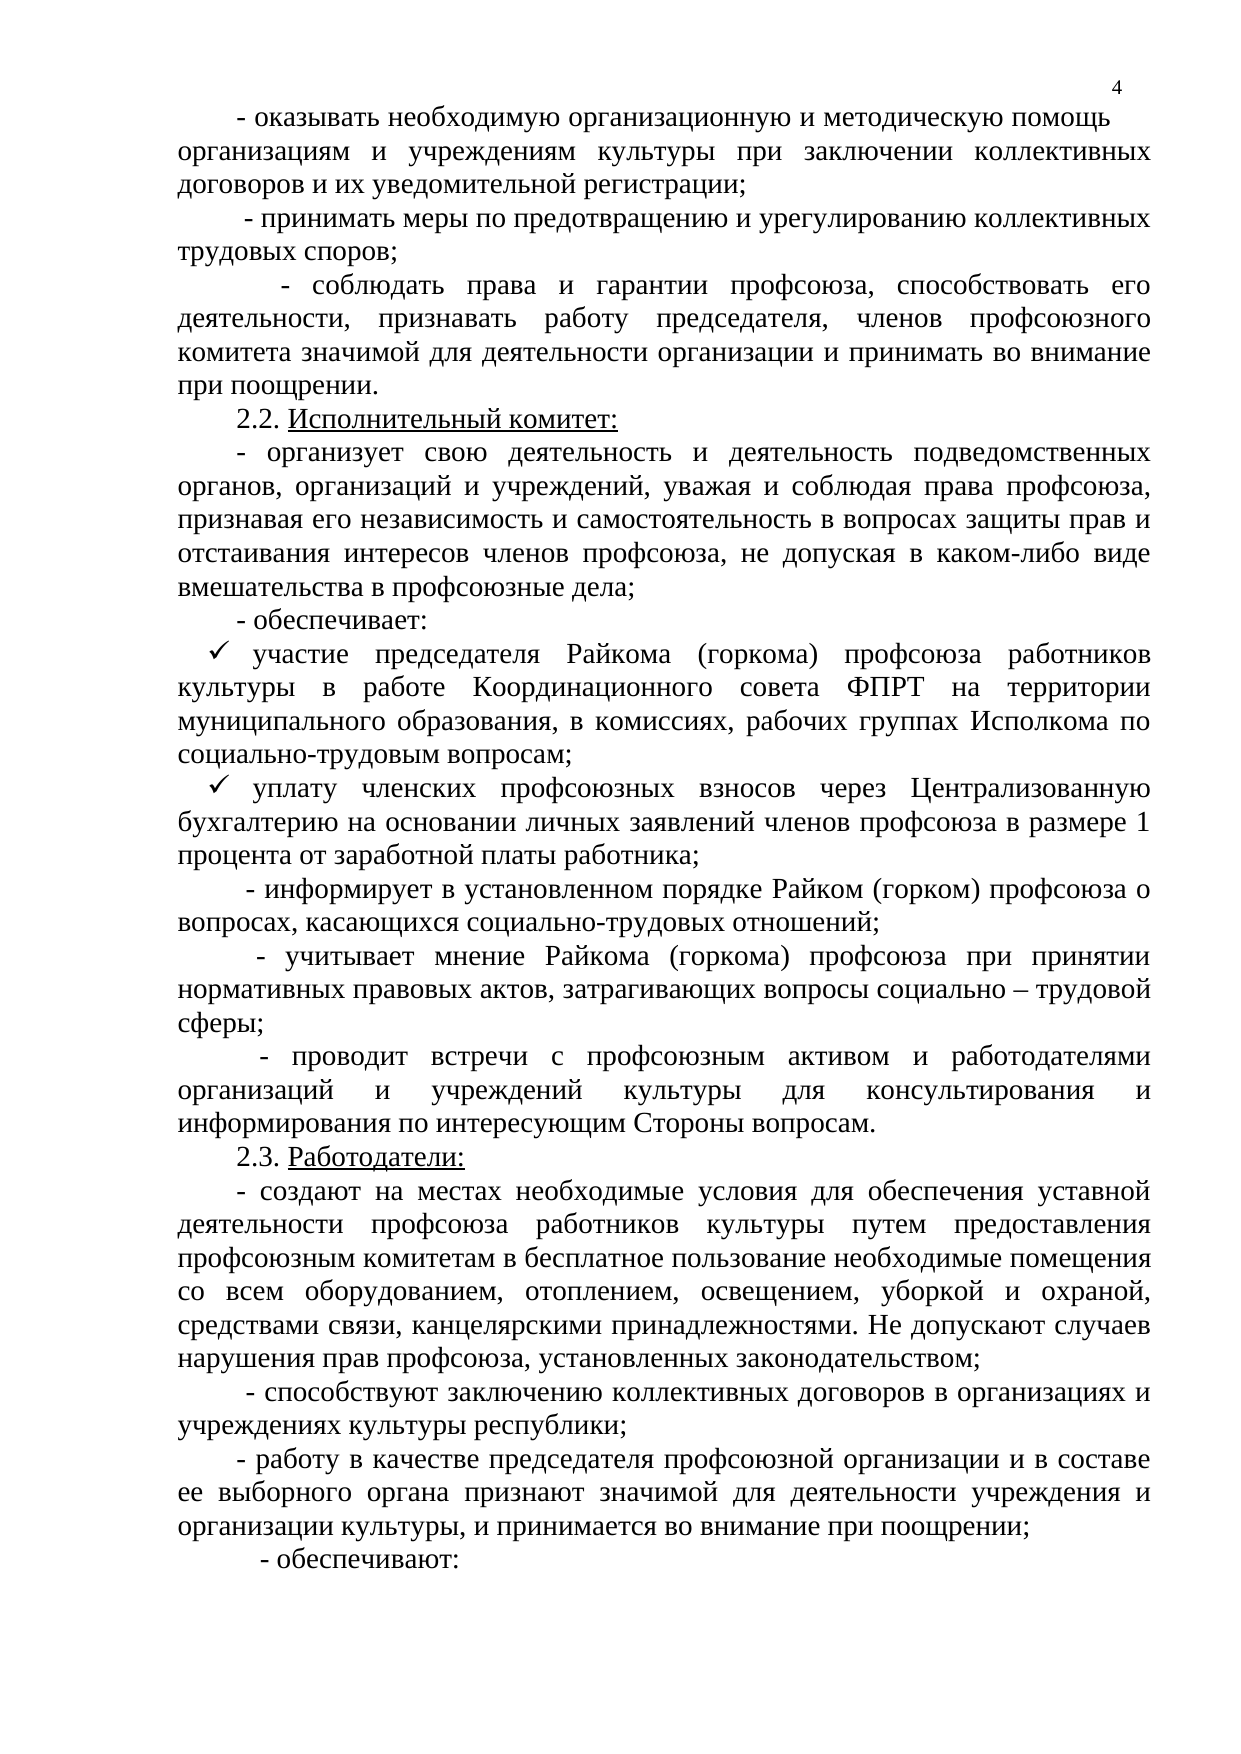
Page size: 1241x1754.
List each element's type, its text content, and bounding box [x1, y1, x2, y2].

text - оказывать необходимую организационную и методическую помощь организациям и учреждениям культуры при заключении коллективных договоров и их уведомительной регистрации; [177, 99, 1152, 200]
text - соблюдать права и гарантии профсоюза, способствовать его деятельности, признавать работу председателя, членов профсоюзного комитета значимой для деятельности организации и принимать во внимание при поощрении. [177, 267, 1152, 401]
text - создают на местах необходимые условия для обеспечения уставной деятельности профсоюза работников культуры путем предоставления профсоюзным комитетам в бесплатное пользование необходимые помещения со всем оборудованием, отоплением, освещением, уборкой и охраной, средствами связи, канцелярскими принадлежностями. Не допускают случаев нарушения прав профсоюза, установленных законодательством; [177, 1173, 1152, 1374]
text - обеспечивает: [177, 602, 1152, 636]
text 2.2. Исполнительный комитет: [177, 401, 1152, 434]
text - информирует в установленном порядке Райком (горком) профсоюза о вопросах, касающихся социально-трудовых отношений; [177, 871, 1152, 938]
text - обеспечивают: [177, 1542, 1152, 1575]
text - способствуют заключению коллективных договоров в организациях и учреждениях культуры республики; [177, 1374, 1152, 1441]
list уплату членских профсоюзных взносов через Централизованную бухгалтерию на основании личных заявлений членов профсоюза в размере 1 процента от заработной платы работника; [177, 770, 1152, 871]
text - принимать меры по предотвращению и урегулированию коллективных трудовых споров; [177, 200, 1152, 267]
text - организует свою деятельность и деятельность подведомственных органов, организаций и учреждений, уважая и соблюдая права профсоюза, признавая его независимость и самостоятельность в вопросах защиты прав и отстаивания интересов членов профсоюза, не допуская в каком-либо виде вмешательства в профсоюзные дела; [177, 434, 1152, 602]
list участие председателя Райкома (горкома) профсоюза работников культуры в работе Координационного совета ФПРТ на территории муниципального образования, в комиссиях, рабочих группах Исполкома по социально-трудовым вопросам; [177, 636, 1152, 770]
text - проводит встречи с профсоюзным активом и работодателями организаций и учреждений культуры для консультирования и информирования по интересующим Стороны вопросам. [177, 1038, 1152, 1139]
text - учитывает мнение Райкома (горкома) профсоюза при принятии нормативных правовых актов, затрагивающих вопросы социально – трудовой сферы; [177, 938, 1152, 1038]
text - работу в качестве председателя профсоюзной организации и в составе ее выборного органа признают значимой для деятельности учреждения и организации культуры, и принимается во внимание при поощрении; [177, 1441, 1152, 1542]
text 2.3. Работодатели: [177, 1139, 1152, 1173]
